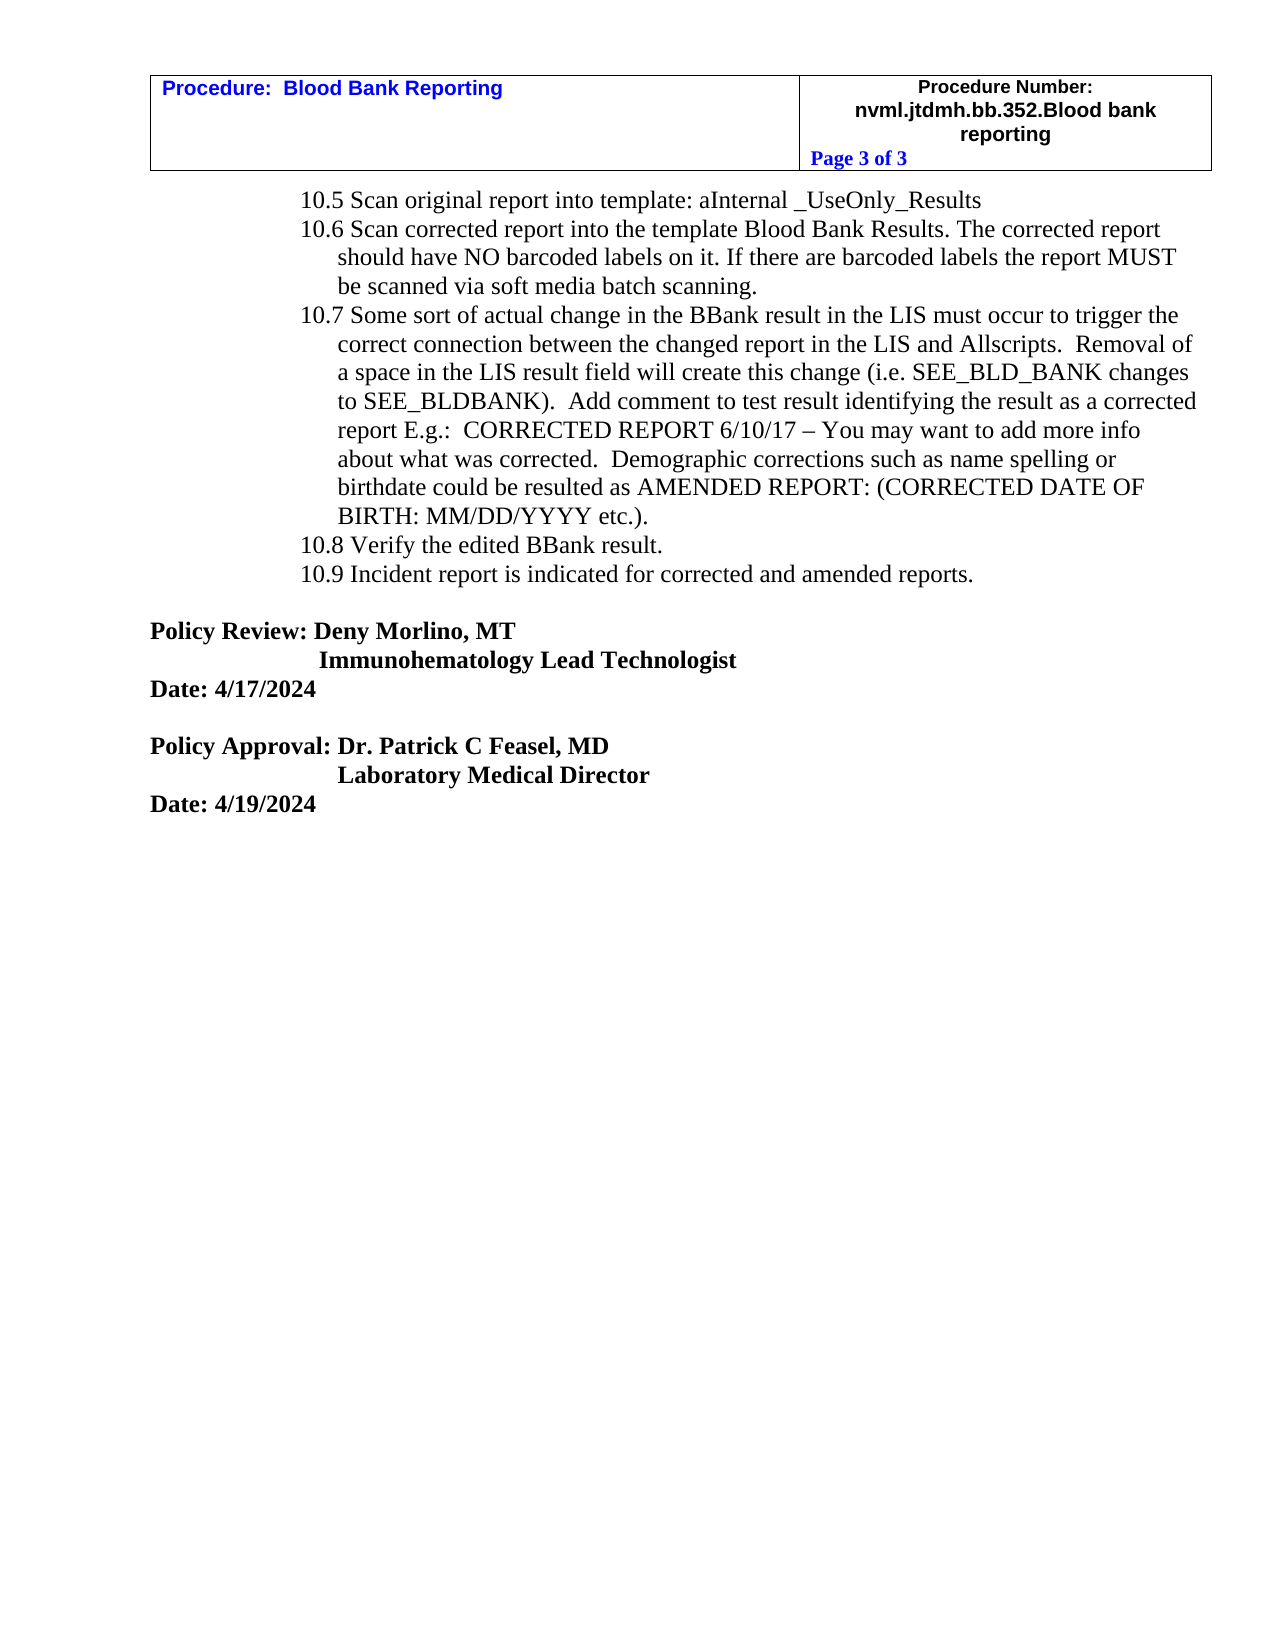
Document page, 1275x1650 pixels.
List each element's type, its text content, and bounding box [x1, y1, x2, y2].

text Date: 4/19/2024 [150, 789, 1200, 817]
text 10.7 Some sort of actual change in the BBank result in the LIS must occur to trigger the correct connection between the changed report in the LIS and Allscripts. Removal of a space in the LIS result field will create this change (i.e. SEE_BLD_BANK changes to SEE_BLDBANK). Add comment to test result identifying the result as a corrected report E.g.: CORRECTED REPORT 6/10/17 – You may want to add more info about what was corrected. Demographic corrections such as name spelling or birthdate could be resulted as AMENDED REPORT: (CORRECTED DATE OF BIRTH: MM/DD/YYYY etc.). [300, 300, 1200, 530]
text Immunohematology Lead Technologist [150, 645, 1200, 674]
text Date: 4/17/2024 [150, 674, 1200, 702]
text Laboratory Medical Director [150, 760, 1200, 789]
text Policy Review: Deny Morlino, MT [150, 616, 1200, 645]
text Policy Approval: Dr. Patrick C Feasel, MD [150, 731, 1200, 760]
text 10.6 Scan corrected report into the template Blood Bank Results. The corrected report should have NO barcoded labels on it. If there are barcoded labels the report MUST be scanned via soft media batch scanning. [300, 214, 1200, 300]
text 10.5 Scan original report into template: aInternal _UseOnly_Results [300, 185, 1200, 214]
text 10.8 Verify the edited BBank result. [300, 530, 1200, 559]
text 10.9 Incident report is indicated for corrected and amended reports. [300, 559, 1200, 587]
